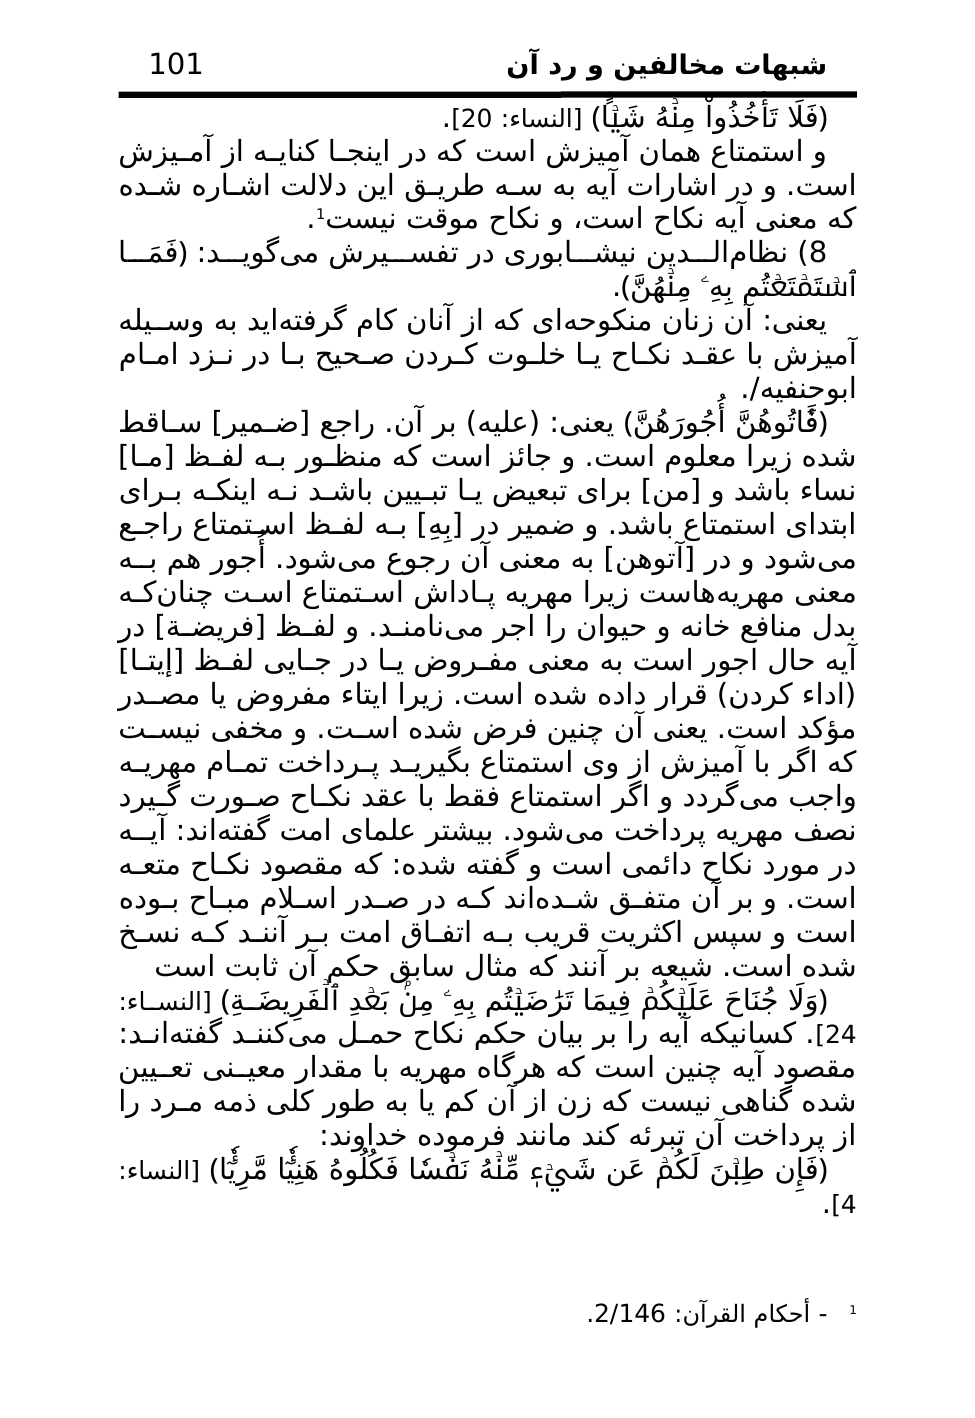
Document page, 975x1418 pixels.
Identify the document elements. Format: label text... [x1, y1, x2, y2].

text ﴿وَلَا جُنَاحَ عَلَيۡكُمۡ فِيمَا تَرَٰضَيۡتُم بِهِۦ مِنۢ بَعۡدِ ٱلۡفَرِيضَةِ﴾ [النساء: 24]. کسانیکه آیه را بر بیان حکم نکاح حمل می‌کنند گفته‌اند: مقصود آیه چنین است که هرگاه مهریه با مقدار معینی تعیین شده گناهی نیست که زن از آن کم یا به ‌طور کلی ذمه مرد را از پرداخت آن تبرئه کند مانند فرموده خداوند: [118, 983, 857, 1153]
text و استمتاع همان آمیزش است که در اینجا کنایه از آمیزش است. و در اشارات آیه به سه طریق این دلالت اشاره شده که معنی آیه نکاح است، و نکاح موقت نیست. [118, 134, 857, 236]
text ﴿فَإِن طِبۡنَ لَكُمۡ عَن شَيۡءٖ مِّنۡهُ نَفۡسٗا فَكُلُوهُ هَنِيٓ‍ٔٗا مَّرِيٓ‍ٔٗا﴾ [النساء: 4]. [118, 1153, 857, 1221]
text یعنی: آن زنان منکوحه‌ای که از آنان کام گرفته‌اید به وسیله آمیزش با عقد نکاح یا خلوت کردن صحیح با در نزد امام ابوحنفیه/. [118, 304, 857, 406]
text ﴿فَ‍َٔاتُوهُنَّ أُجُورَهُنَّ﴾ یعنی: (علیه) بر آن. راجع [ضمیر] ساقط شده زیرا معلوم است. و جائز است که منظور به لفظ [ما] نساء باشد و [من] برای تبعیض یا تبیین باشد نه اینکه برای ابتدای استمتاع باشد. و ضمیر در [بِهِ] به لفظ استمتاع راجع می‌شود و در [آتوهن] به معنی آن رجوع می‌شود. أُجور هم به معنی مهریه‌هاست زیرا مهریه پاداش استمتاع است چنان‌که بدل منافع خانه و حیوان را اجر می‌نامند. و لفظ [فريضة] در آیه حال اجور است به معنی مفروض یا در جایی لفظ [إیتا] (اداء کردن) قرار داده شده است. زیرا ایتاء مفروض یا مصدر مؤکد است. یعنی آن چنین فرض شده است. و مخفی نیست که اگر با آمیزش از وی استمتاع بگیرید پرداخت تمام مهریه واجب می‌گردد و اگر استمتاع فقط با عقد نکاح صورت گیرد نصف مهریه پرداخت می‌شود. بیشتر علمای امت گفته‌اند: آیه در مورد نکاح دائمی است و گفته شده: که مقصود نکاح متعه است. و بر آن متفق شده‌اند که در صدر اسلام مباح بوده است و سپس اکثریت قریب به اتفاق امت بر آنند که نسخ شده است. شیعه بر‌ آنند که مثال سابق حکم آن ثابت است [118, 406, 857, 983]
text 8) نظام‌الدین نیشابوری در تفسیرش می‌گوید: ﴿فَمَا ٱسۡتَمۡتَعۡتُم بِهِۦ مِنۡهُنَّ﴾. [118, 236, 857, 304]
text ﴿فَلَا تَأۡخُذُواْ مِنۡهُ شَيۡ‍ًٔا﴾ [النساء: 20]. [118, 100, 857, 134]
